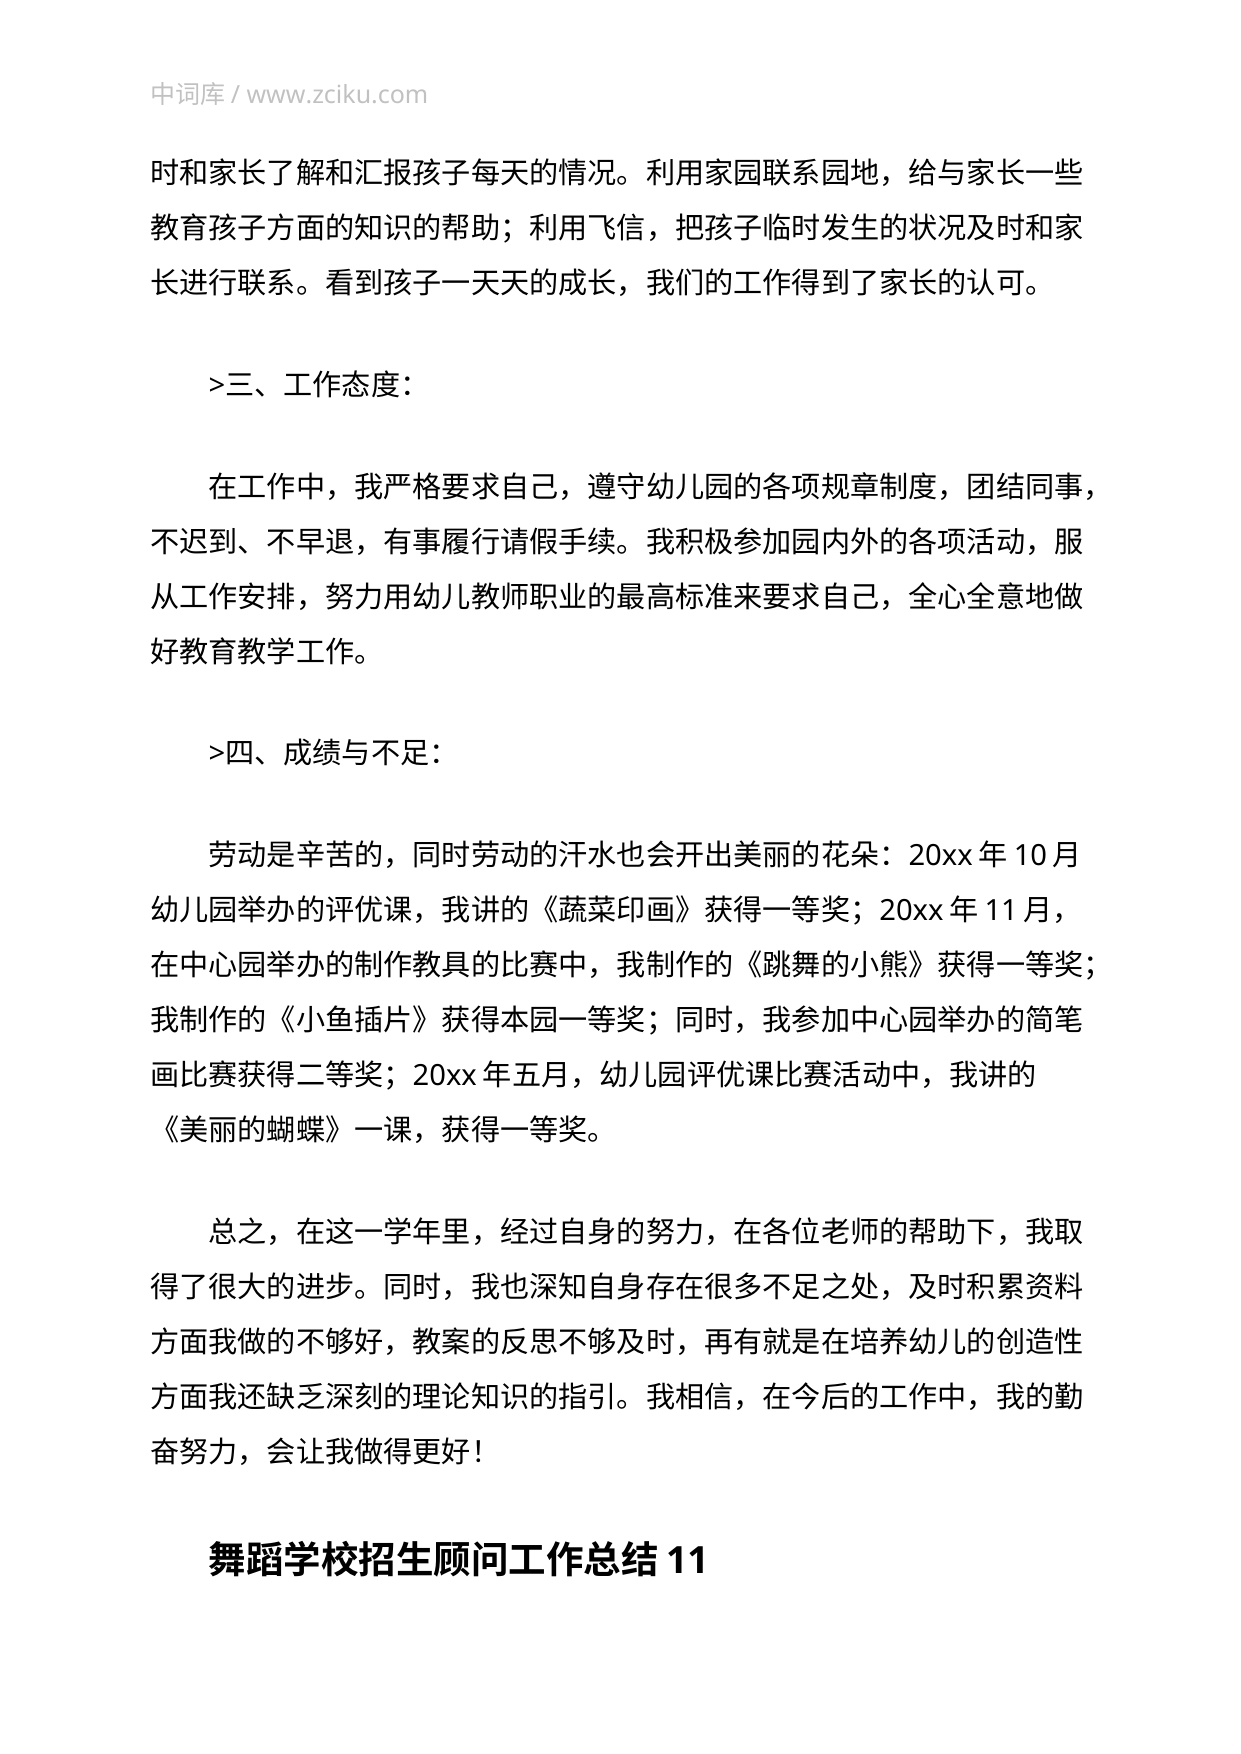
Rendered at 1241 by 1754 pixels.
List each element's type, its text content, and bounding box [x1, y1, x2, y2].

text >三、工作态度： [150, 362, 1090, 404]
text >四、成绩与不足： [150, 730, 1090, 772]
text 舞蹈学校招生顾问工作总结11 [150, 1530, 1090, 1584]
text 总之，在这一学年里，经过自身的努力，在各位老师的帮助下，我取得了很大的进步。同时，我也深知自身存在很多不足之处，及时积累资料方面我做的不够好，教案的反思不够及时，再有就是在培养幼儿的创造性方面我还缺乏深刻的理论知识的指引。我相信，在今后的工作中，我的勤奋努力，会让我做得更好！ [150, 1208, 1090, 1470]
text 在工作中，我严格要求自己，遵守幼儿园的各项规章制度，团结同事，不迟到、不早退，有事履行请假手续。我积极参加园内外的各项活动，服从工作安排，努力用幼儿教师职业的最高标准来要求自己，全心全意地做好教育教学工作。 [150, 463, 1090, 671]
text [150, 150, 1090, 302]
text 劳动是辛苦的，同时劳动的汗水也会开出美丽的花朵：20xx年10月幼儿园举办的评优课，我讲的《蔬菜印画》获得一等奖；20xx年11月，在中心园举办的制作教具的比赛中，我制作的《跳舞的小熊》获得一等奖；我制作的《小鱼插片》获得本园一等奖；同时，我参加中心园举办的简笔画比赛获得二等奖；20xx年五月，幼儿园评优课比赛活动中，我讲的《美丽的蝴蝶》一课，获得一等奖。 [150, 832, 1090, 1149]
